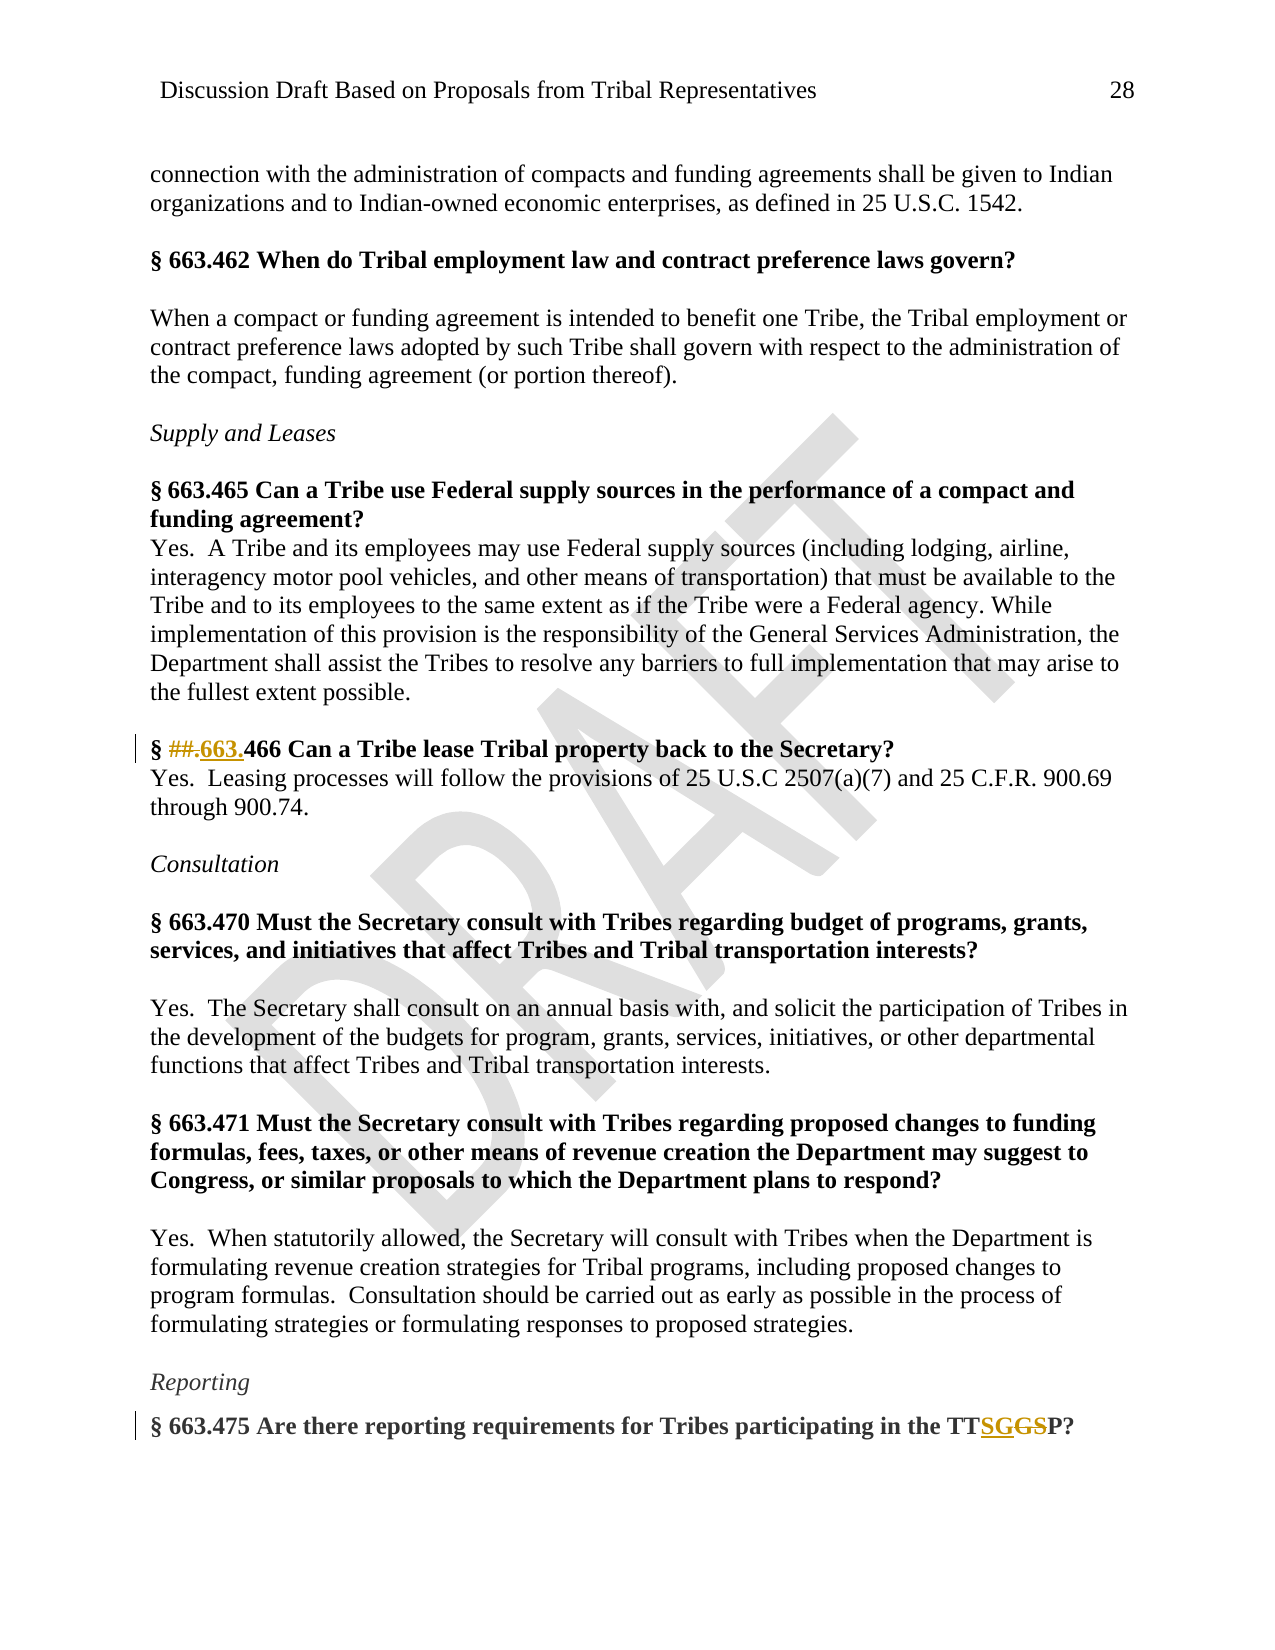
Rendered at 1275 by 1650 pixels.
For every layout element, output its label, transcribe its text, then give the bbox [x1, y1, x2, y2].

text Yes. The Secretary shall consult on an annual basis with, and solicit the participation of Tribes in the development of the budgets for program, grants, services, initiatives, or other departmental functions that affect Tribes and Tribal transportation interests. [150, 993, 1134, 1079]
text § 466 Can a Tribe lease Tribal property back to the Secretary? [150, 734, 1134, 763]
text When a compact or funding agreement is intended to benefit one Tribe, the Tribal employment or contract preference laws adopted by such Tribe shall govern with respect to the administration of the compact, funding agreement (or portion thereof). [150, 303, 1134, 389]
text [150, 159, 1134, 217]
text § 663.462 When do Tribal employment law and contract preference laws govern? [150, 246, 1134, 274]
text Yes. A Tribe and its employees may use Federal supply sources (including lodging, airline, interagency motor pool vehicles, and other means of transportation) that must be available to the Tribe and to its employees to the same extent as if the Tribe were a Federal agency. While implementation of this provision is the responsibility of the General Services Administration, the Department shall assist the Tribes to resolve any barriers to full implementation that may arise to the fullest extent possible. [150, 533, 1134, 706]
text Yes. When statutorily allowed, the Secretary will consult with Tribes when the Department is formulating revenue creation strategies for Tribal programs, including proposed changes to program formulas. Consultation should be carried out as early as possible in the process of formulating strategies or formulating responses to proposed strategies. [150, 1223, 1134, 1338]
text § 663.471 Must the Secretary consult with Tribes regarding proposed changes to funding formulas, fees, taxes, or other means of revenue creation the Department may suggest to Congress, or similar proposals to which the Department plans to respond? [150, 1108, 1134, 1194]
text § 663.475 Are there reporting requirements for Tribes participating in the TTP? [150, 1411, 1134, 1440]
text § 663.465 Can a Tribe use Federal supply sources in the performance of a compact and funding agreement? [150, 476, 1134, 533]
text Consultation [150, 849, 1134, 878]
text § 663.470 Must the Secretary consult with Tribes regarding budget of programs, grants, services, and initiatives that affect Tribes and Tribal transportation interests? [150, 907, 1134, 964]
text Reporting [150, 1367, 1134, 1396]
text Yes. Leasing processes will follow the provisions of 25 U.S.C 2507(a)(7) and 25 C.F.R. 900.69 through 900.74. [150, 763, 1134, 821]
text Supply and Leases [150, 418, 1134, 447]
